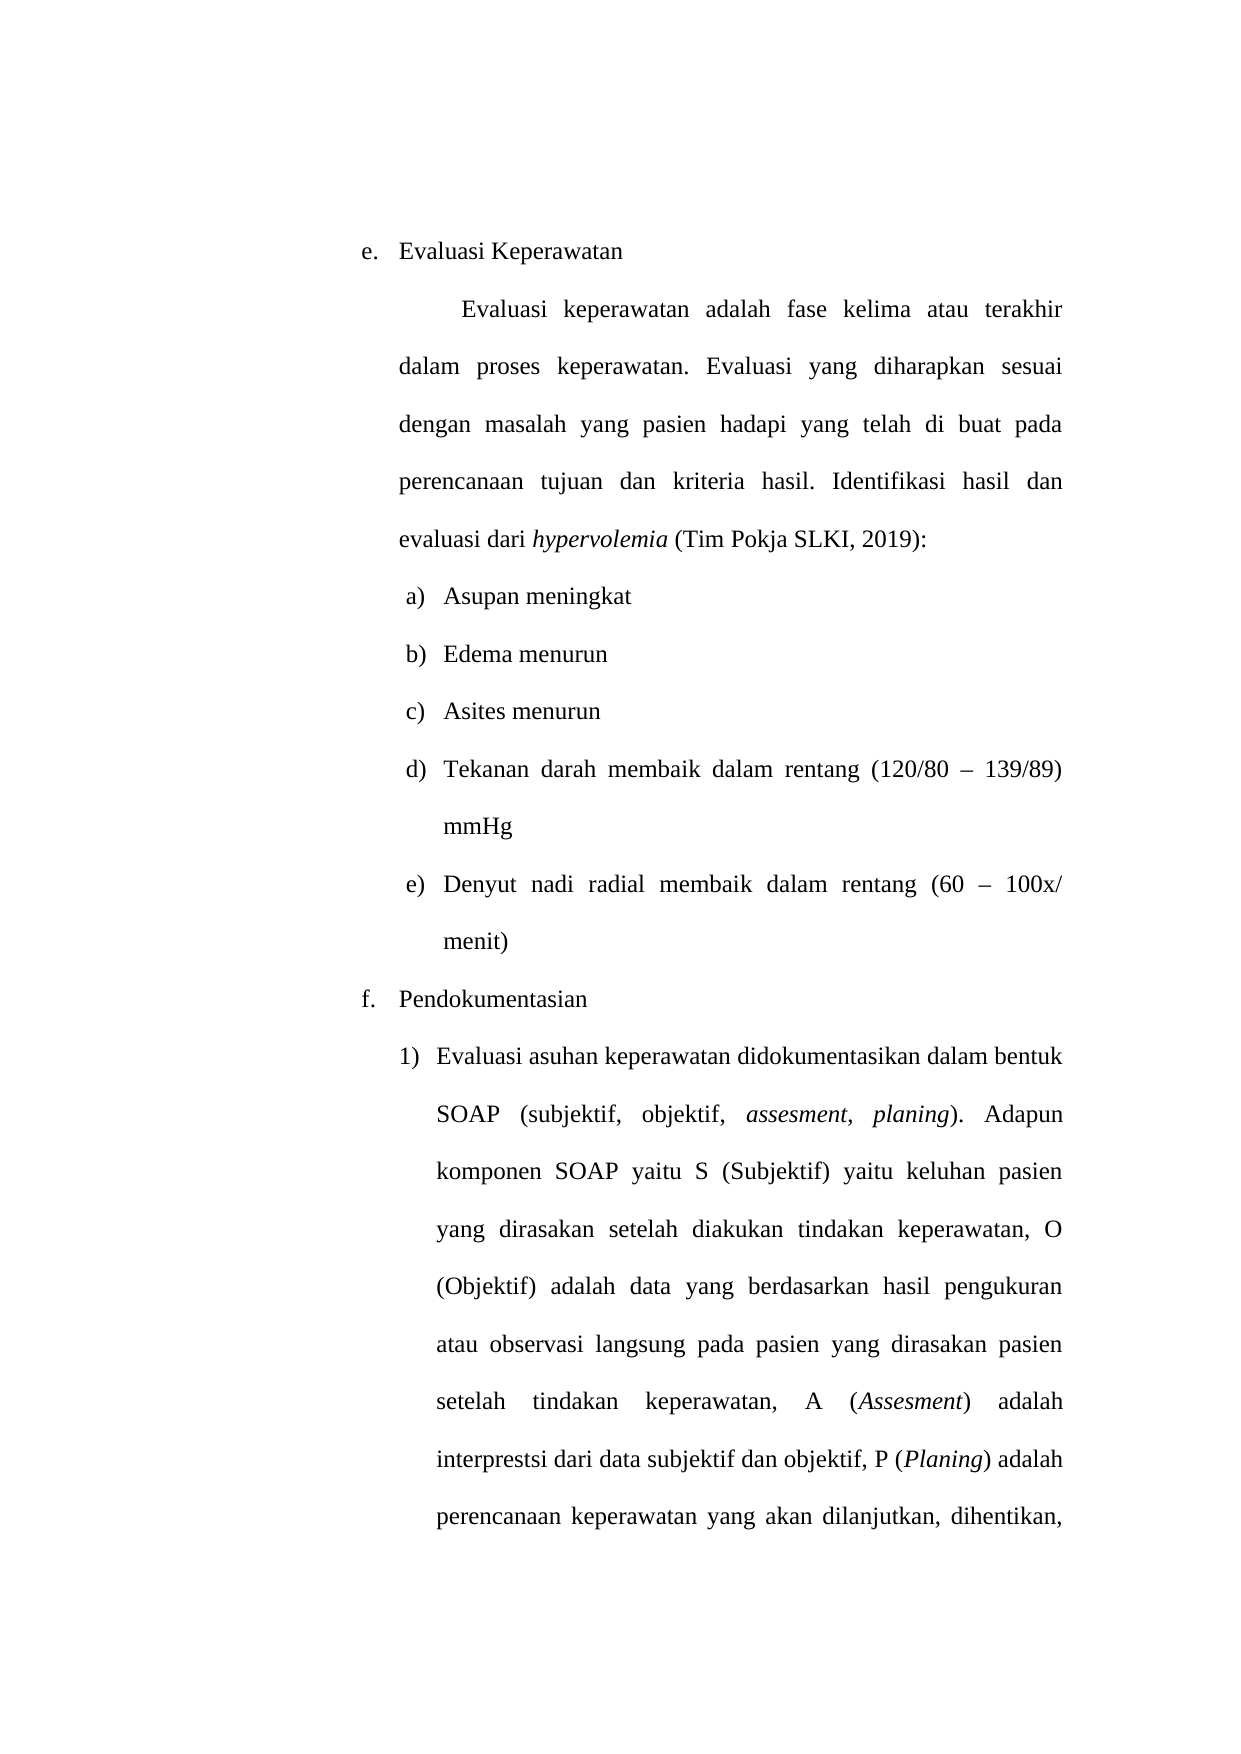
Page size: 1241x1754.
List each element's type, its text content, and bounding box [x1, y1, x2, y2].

list Asupan meningkat [406, 581, 1063, 610]
list Asites menurun [406, 696, 1063, 725]
list Denyut nadi radial membaik dalam rentang (60 – 100x/ menit) [406, 869, 1063, 955]
list Pendokumentasian [361, 984, 1063, 1012]
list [399, 1041, 1063, 1530]
list Edema menurun [406, 639, 1063, 667]
list Tekanan darah membaik dalam rentang (120/80 – 139/89) mmHg [406, 754, 1063, 840]
list Evaluasi keperawatan adalah fase kelima atau terakhir dalam proses keperawatan. Evaluasi yang diharapkan sesuai dengan masalah yang pasien hadapi yang telah di buat pada perencanaan tujuan dan kriteria hasil. Identifikasi hasil dan evaluasi dari hypervolemia (Tim Pokja SLKI, 2019): [399, 294, 1063, 552]
list Evaluasi Keperawatan [361, 236, 1063, 265]
